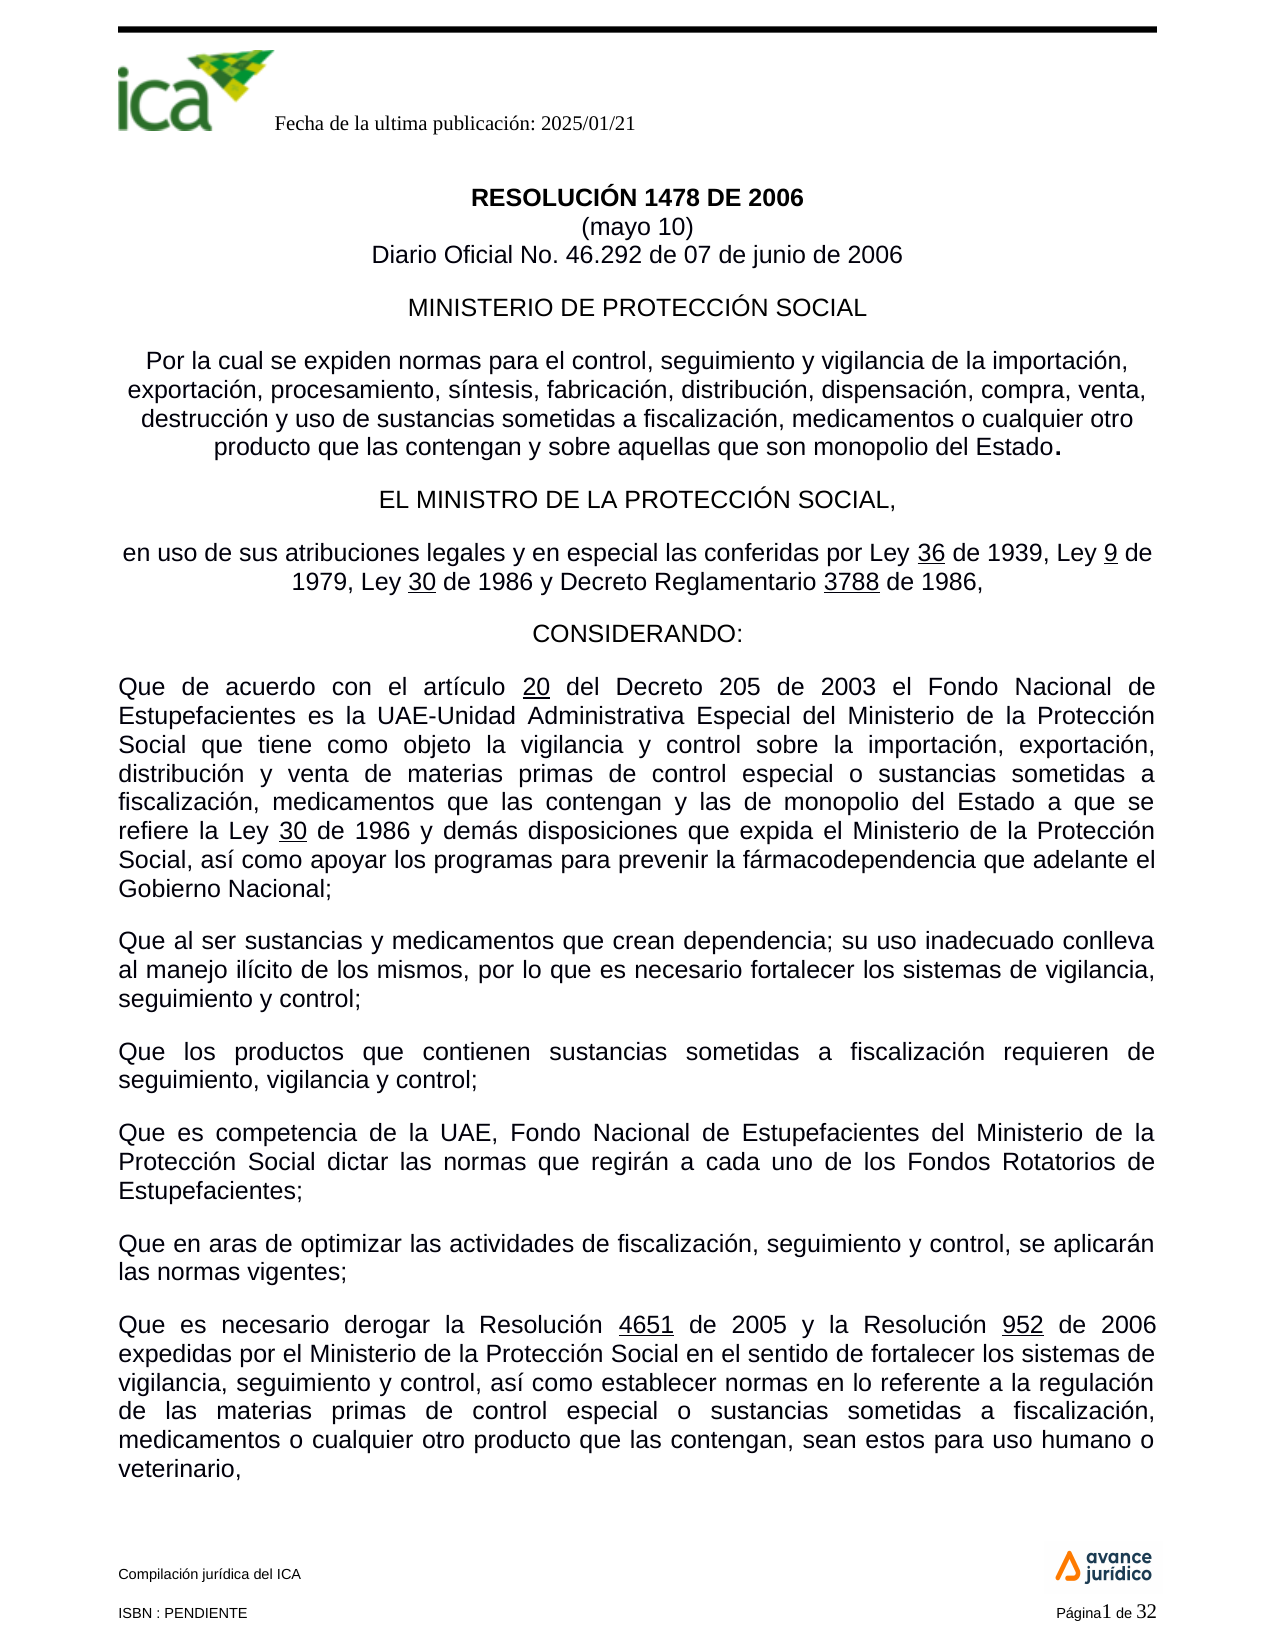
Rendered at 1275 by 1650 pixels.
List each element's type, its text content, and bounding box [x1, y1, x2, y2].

text MINISTERIO DE PROTECCIÓN SOCIAL [118, 293, 1157, 322]
text (mayo 10) [118, 212, 1157, 240]
text CONSIDERANDO: [118, 619, 1157, 648]
text Diario Oficial No. 46.292 de 07 de junio de 2006 [118, 240, 1157, 269]
text Por la cual se expiden normas para el control, seguimiento y vigilancia de la importación, exportación, procesamiento, síntesis, fabricación, distribución, dispensación, compra, venta, destrucción y uso de sustancias sometidas a fiscalización, medicamentos o cualquier otro producto que las contengan y sobre aquellas que son monopolio del Estado. [118, 346, 1157, 461]
text en uso de sus atribuciones legales y en especial las conferidas por Ley 36 de 1939, Ley 9 de 1979, Ley 30 de 1986 y Decreto Reglamentario 3788 de 1986, [118, 538, 1157, 595]
text Que es competencia de la UAE, Fondo Nacional de Estupefacientes del Ministerio de la Protección Social dictar las normas que regirán a cada uno de los Fondos Rotatorios de Estupefacientes; [118, 1118, 1157, 1204]
text Que los productos que contienen sustancias sometidas a fiscalización requieren de seguimiento, vigilancia y control; [118, 1037, 1157, 1094]
text Que en aras de optimizar las actividades de fiscalización, seguimiento y control, se aplicarán las normas vigentes; [118, 1228, 1157, 1286]
text EL MINISTRO DE LA PROTECCIÓN SOCIAL, [118, 485, 1157, 514]
text Que es necesario derogar la Resolución 4651 de 2005 y la Resolución 952 de 2006 expedidas por el Ministerio de la Protección Social en el sentido de fortalecer los sistemas de vigilancia, seguimiento y control, así como establecer normas en lo referente a la regulación de las materias primas de control especial o sustancias sometidas a fiscalización, medicamentos o cualquier otro producto que las contengan, sean estos para uso humano o veterinario, [118, 1310, 1157, 1483]
text Que de acuerdo con el artículo 20 del Decreto 205 de 2003 el Fondo Nacional de Estupefacientes es la UAE-Unidad Administrativa Especial del Ministerio de la Protección Social que tiene como objeto la vigilancia y control sobre la importación, exportación, distribución y venta de materias primas de control especial o sustancias sometidas a fiscalización, medicamentos que las contengan y las de monopolio del Estado a que se refiere la Ley 30 de 1986 y demás disposiciones que expida el Ministerio de la Protección Social, así como apoyar los programas para prevenir la fármacodependencia que adelante el Gobierno Nacional; [118, 672, 1157, 902]
text Que al ser sustancias y medicamentos que crean dependencia; su uso inadecuado conlleva al manejo ilícito de los mismos, por lo que es necesario fortalecer los sistemas de vigilancia, seguimiento y control; [118, 926, 1157, 1013]
text &&RESOLUCIÓN 1478 DE 2006 [118, 183, 1157, 212]
